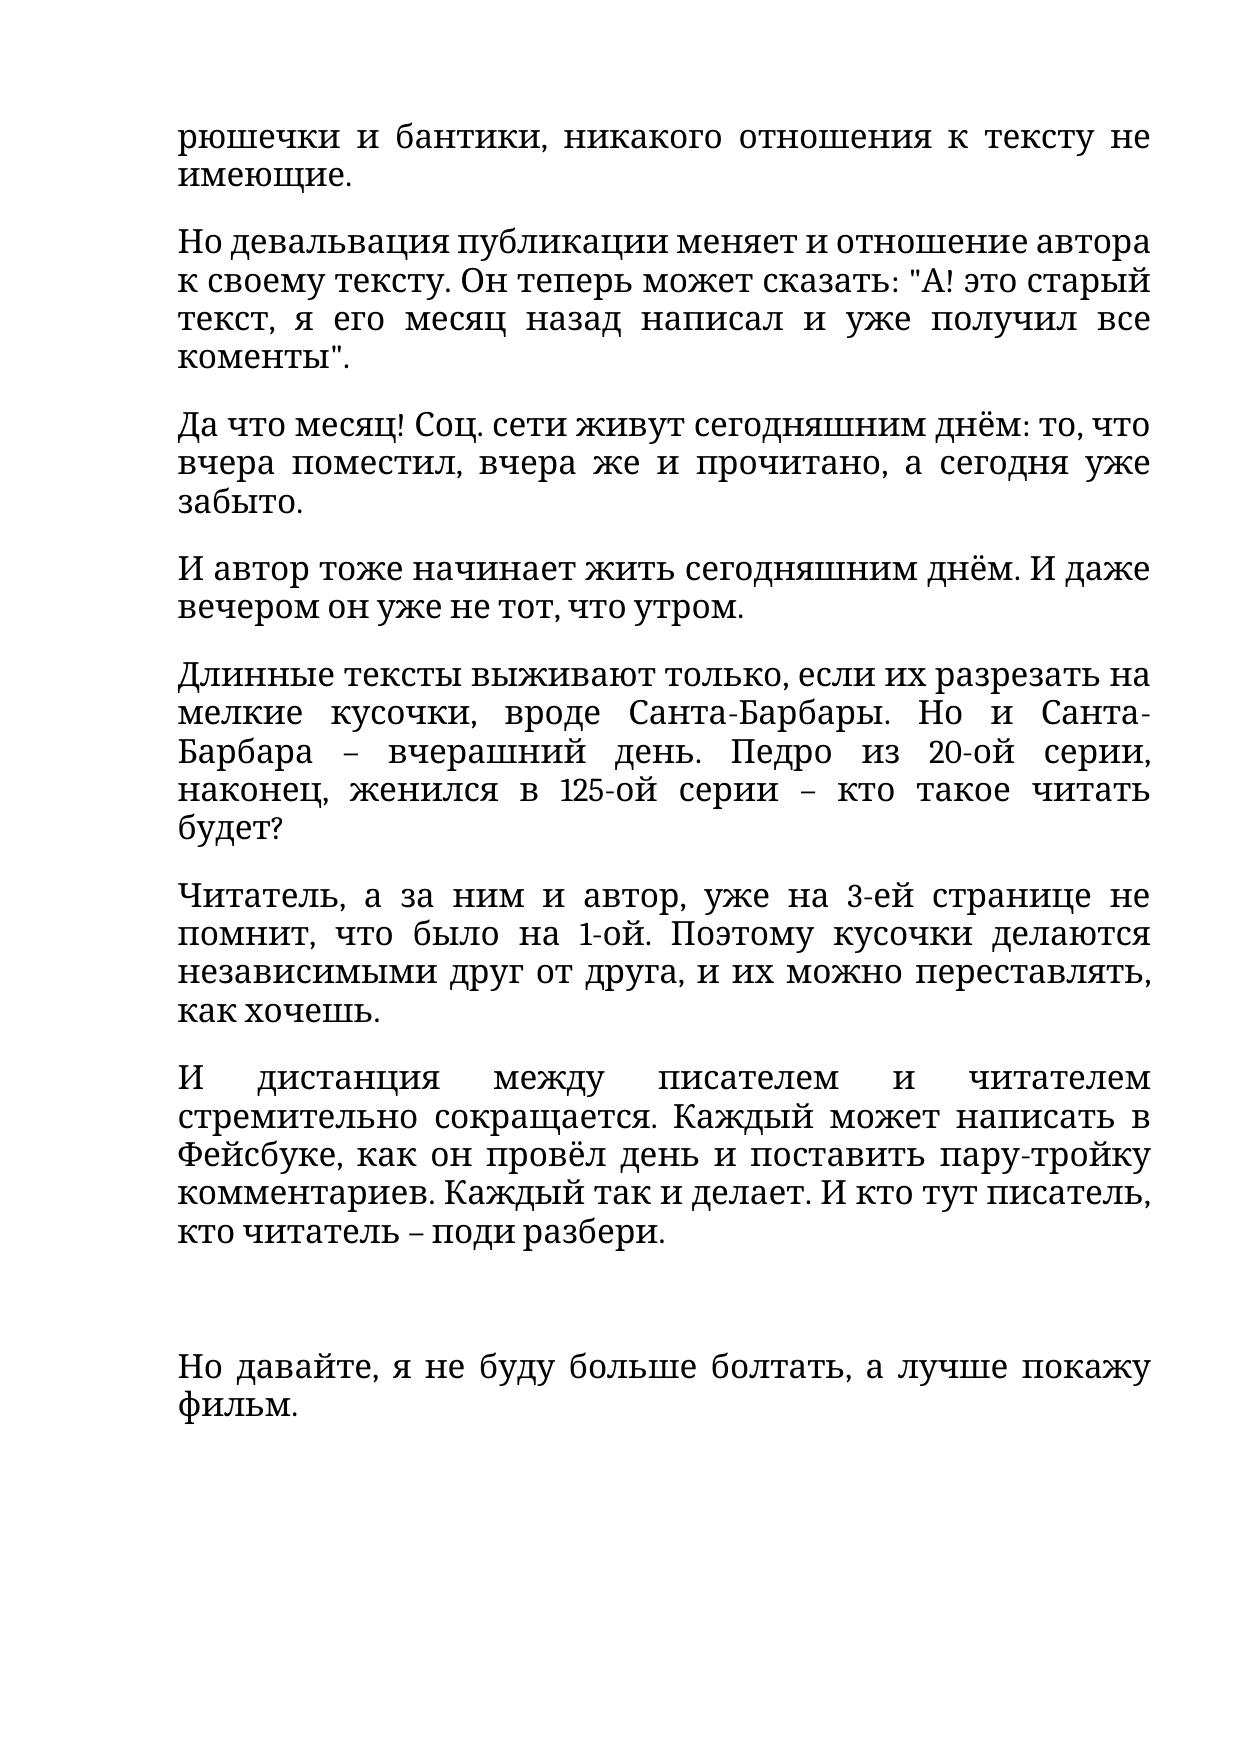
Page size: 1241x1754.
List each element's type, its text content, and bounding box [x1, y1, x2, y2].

text И дистанция между писателем и читателем стремительно сокращается. Каждый может написать в Фейсбуке, как он провёл день и поставить пару-тройку комментариев. Каждый так и делает. И кто тут писатель, кто читатель – поди разбери. [177, 1060, 1152, 1251]
text Длинные тексты выживают только, если их разрезать на мелкие кусочки, вроде Санта-Барбары. Но и Санта-Барбара – вчерашний день. Педро из 20-ой серии, наконец, женился в 125-ой серии – кто такое читать будет? [177, 656, 1152, 848]
text Да что месяц! Соц. сети живут сегодняшним днём: то, что вчера поместил, вчера же и прочитано, а сегодня уже забыто. [177, 406, 1152, 521]
text Читатель, а за ним и автор, уже на 3-ей странице не помнит, что было на 1-ой. Поэтому кусочки делаются независимыми друг от друга, и их можно переставлять, как хочешь. [177, 877, 1152, 1031]
text И автор тоже начинает жить сегодняшним днём. И даже вечером он уже не тот, что утром. [177, 551, 1152, 627]
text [177, 118, 1152, 195]
text Но давайте, я не буду больше болтать, а лучше покажу фильм. [177, 1348, 1152, 1425]
text Но девальвация публикации меняет и отношение автора к своему тексту. Он теперь может сказать: "А! это старый текст, я его месяц назад написал и уже получил все коменты". [177, 224, 1152, 377]
